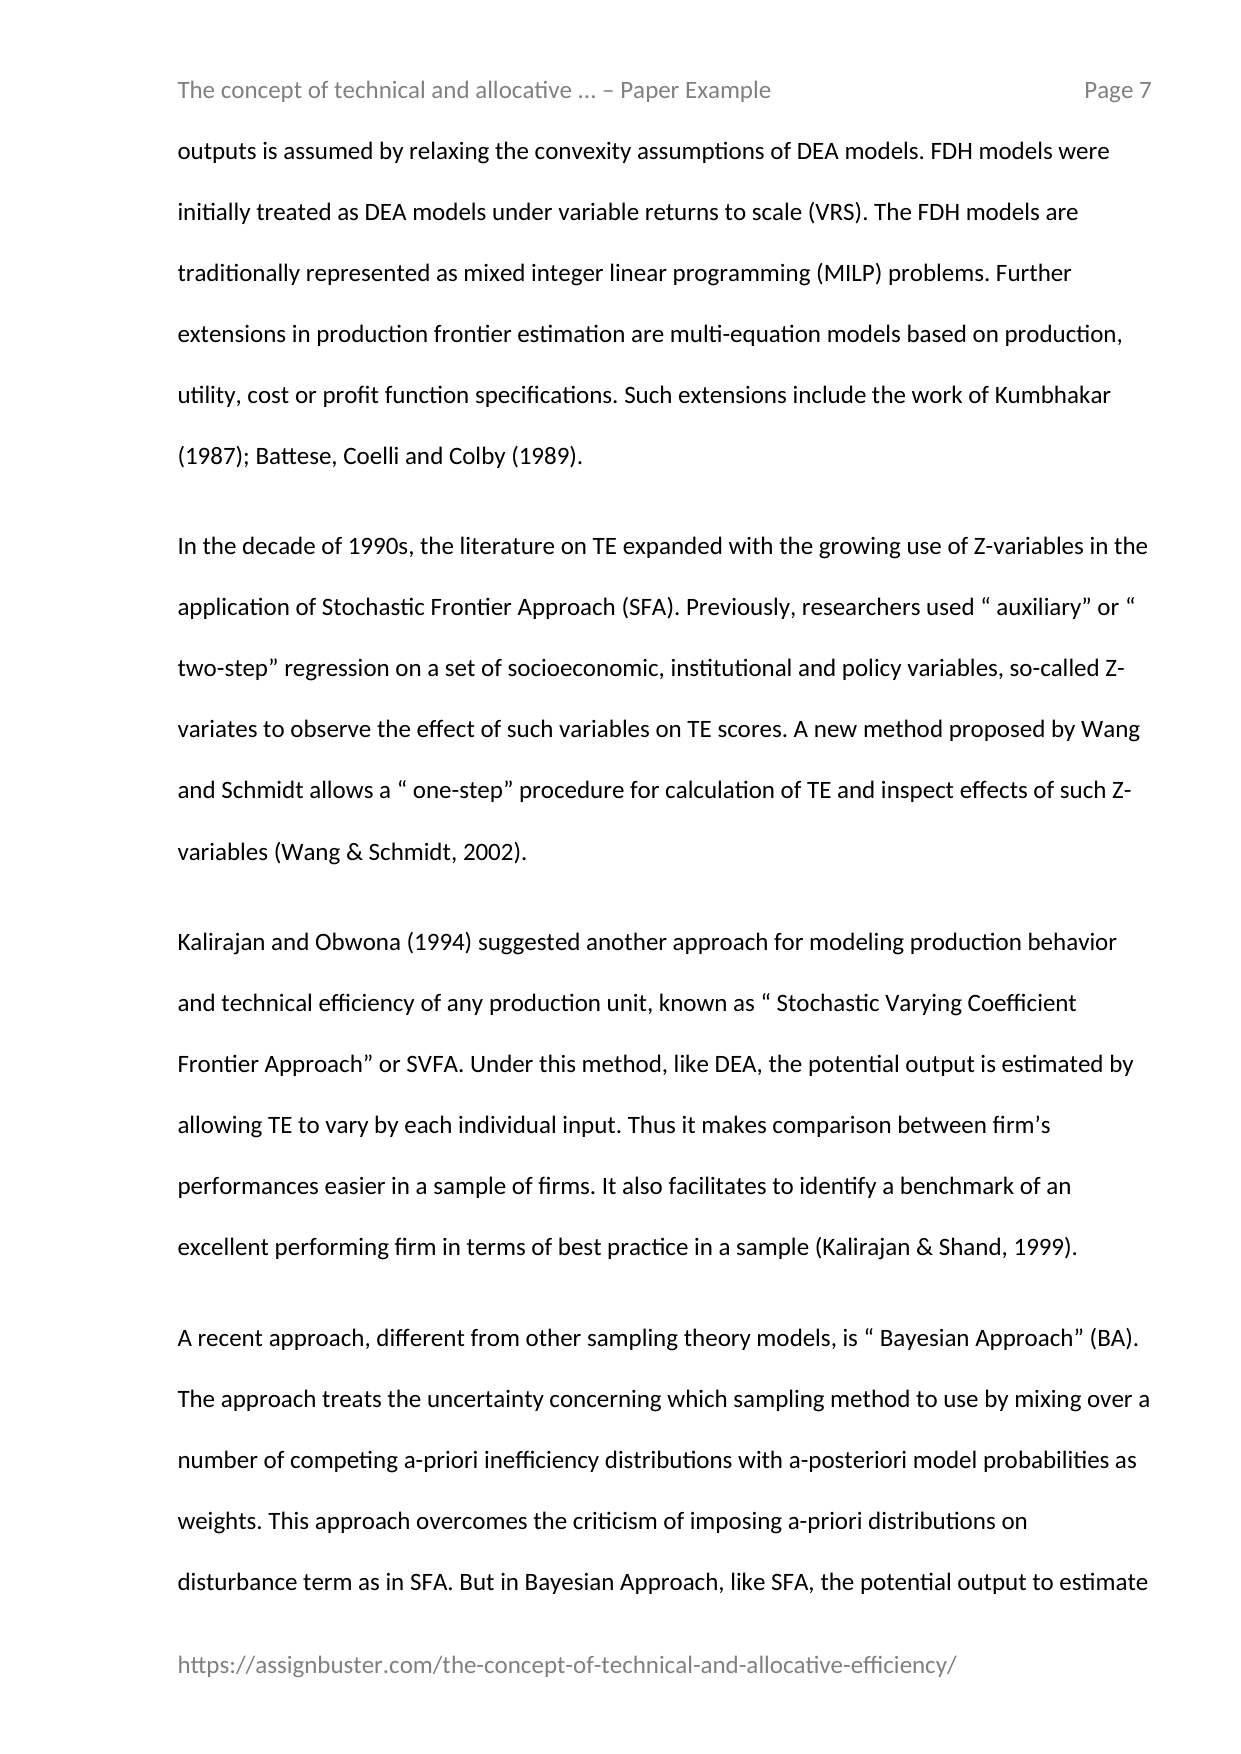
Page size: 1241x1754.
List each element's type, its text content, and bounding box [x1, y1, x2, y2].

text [177, 135, 1152, 471]
text In the decade of 1990s, the literature on TE expanded with the growing use of Z-variables in the application of Stochastic Frontier Approach (SFA). Previously, researchers used “ auxiliary” or “ two-step” regression on a set of socioeconomic, institutional and policy variables, so-called Z-variates to observe the effect of such variables on TE scores. A new method proposed by Wang and Schmidt allows a “ one-step” procedure for calculation of TE and inspect effects of such Z-variables (Wang & Schmidt, 2002). [177, 531, 1152, 866]
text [177, 1322, 1152, 1597]
text Kalirajan and Obwona (1994) suggested another approach for modeling production behavior and technical efficiency of any production unit, known as “ Stochastic Varying Coefficient Frontier Approach” or SVFA. Under this method, like DEA, the potential output is estimated by allowing TE to vary by each individual input. Thus it makes comparison between firm’s performances easier in a sample of firms. It also facilitates to identify a benchmark of an excellent performing firm in terms of best practice in a sample (Kalirajan & Shand, 1999). [177, 926, 1152, 1262]
